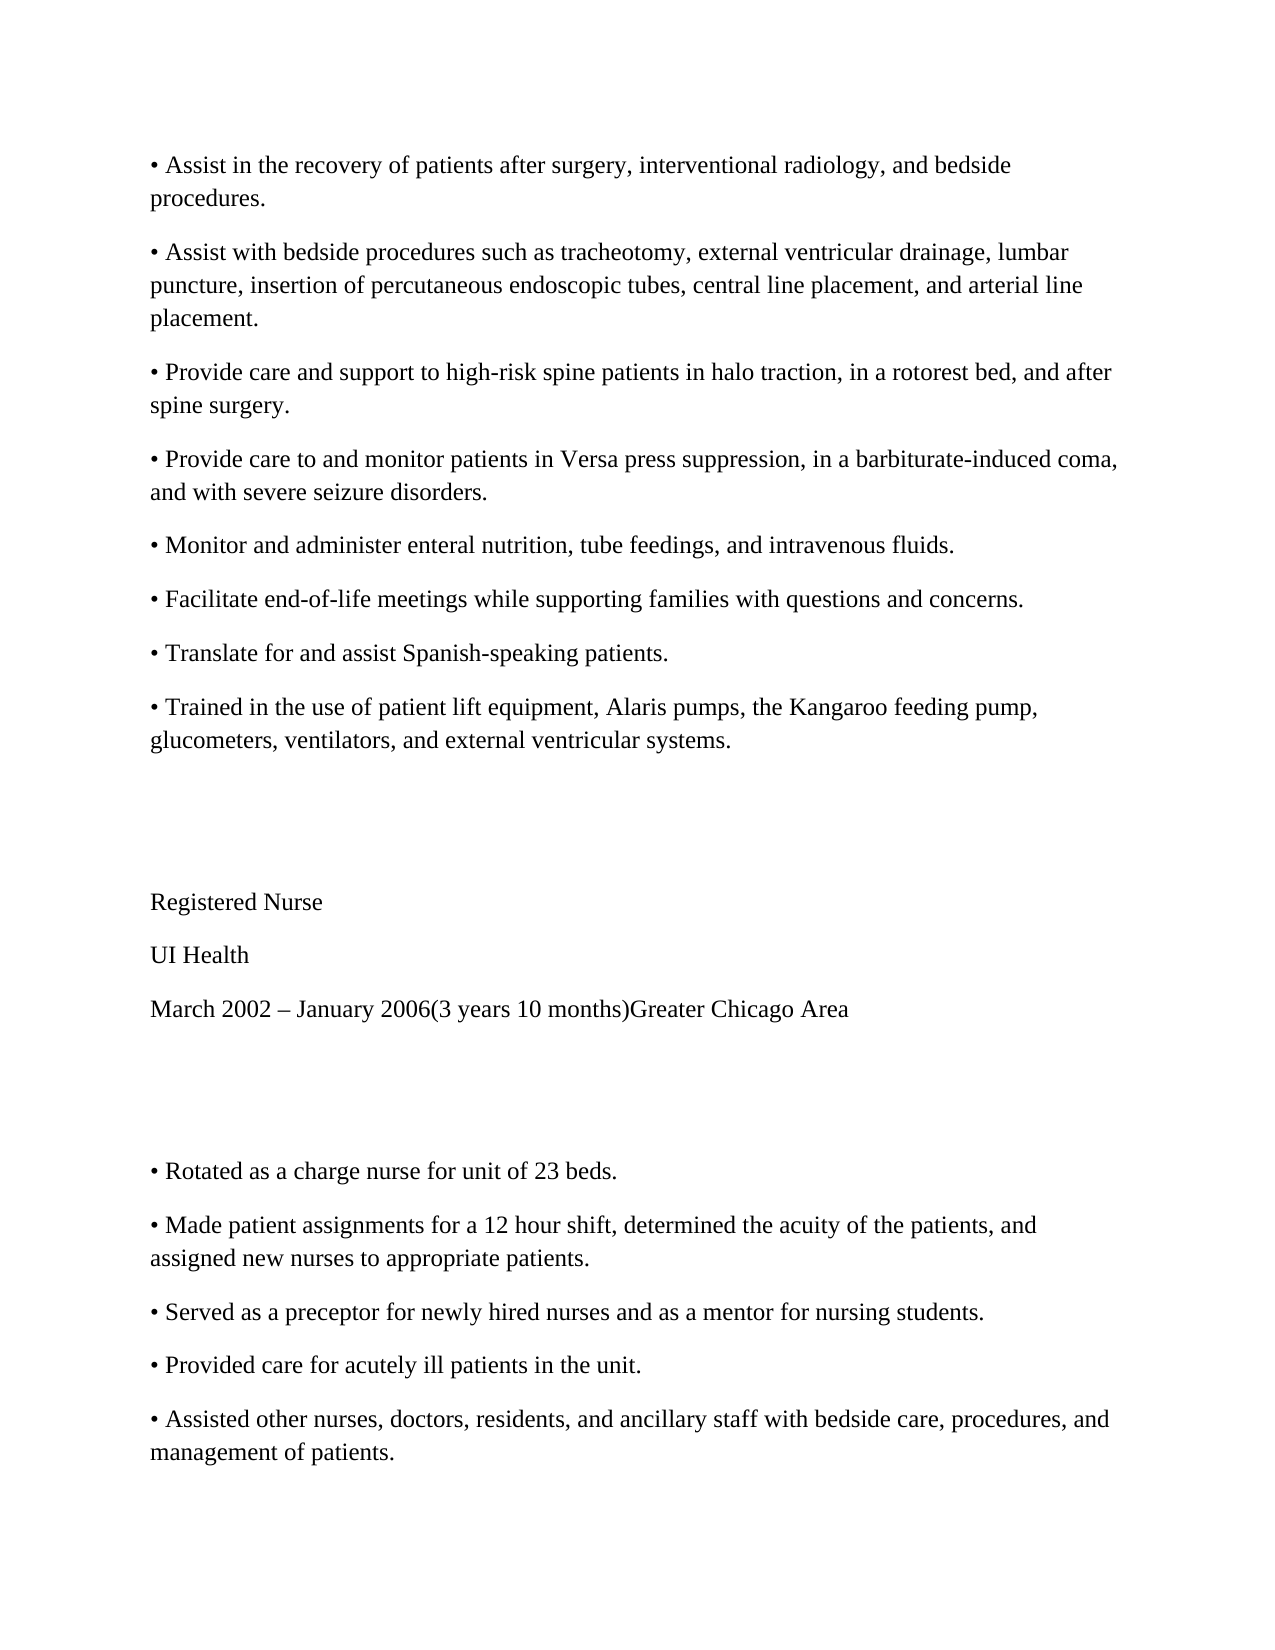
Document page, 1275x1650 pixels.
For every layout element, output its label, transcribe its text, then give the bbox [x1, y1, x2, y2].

text • Monitor and administer enteral nutrition, tube feedings, and intravenous fluids. [150, 531, 1125, 559]
text • Rotated as a charge nurse for unit of 23 beds. [150, 1156, 1125, 1185]
text • Trained in the use of patient lift equipment, Alaris pumps, the Kangaroo feeding pump, glucometers, ventilators, and external ventricular systems. [150, 692, 1125, 754]
text • Made patient assignments for a 12 hour shift, determined the acuity of the patients, and assigned new nurses to appropriate patients. [150, 1210, 1125, 1272]
text • Facilitate end-of-life meetings while supporting families with questions and concerns. [150, 584, 1125, 613]
text • Assist with bedside procedures such as tracheotomy, external ventricular drainage, lumbar puncture, insertion of percutaneous endoscopic tubes, central line placement, and arterial line placement. [150, 237, 1125, 332]
text • Translate for and assist Spanish-speaking patients. [150, 638, 1125, 667]
text Registered Nurse [150, 887, 1125, 915]
text March 2002 – January 2006(3 years 10 months)Greater Chicago Area [150, 994, 1125, 1023]
text UI Health [150, 941, 1125, 969]
text • Provided care for acutely ill patients in the unit. [150, 1351, 1125, 1379]
text • Served as a preceptor for newly hired nurses and as a mentor for nursing students. [150, 1297, 1125, 1325]
text • Provide care and support to high-risk spine patients in halo traction, in a rotorest bed, and after spine surgery. [150, 357, 1125, 418]
text • Provide care to and monitor patients in Versa press suppression, in a barbiturate-induced coma, and with severe seizure disorders. [150, 444, 1125, 505]
text • Assisted other nurses, doctors, residents, and ancillary staff with bedside care, procedures, and management of patients. [150, 1404, 1125, 1466]
text • Assist in the recovery of patients after surgery, interventional radiology, and bedside procedures. [150, 150, 1125, 212]
